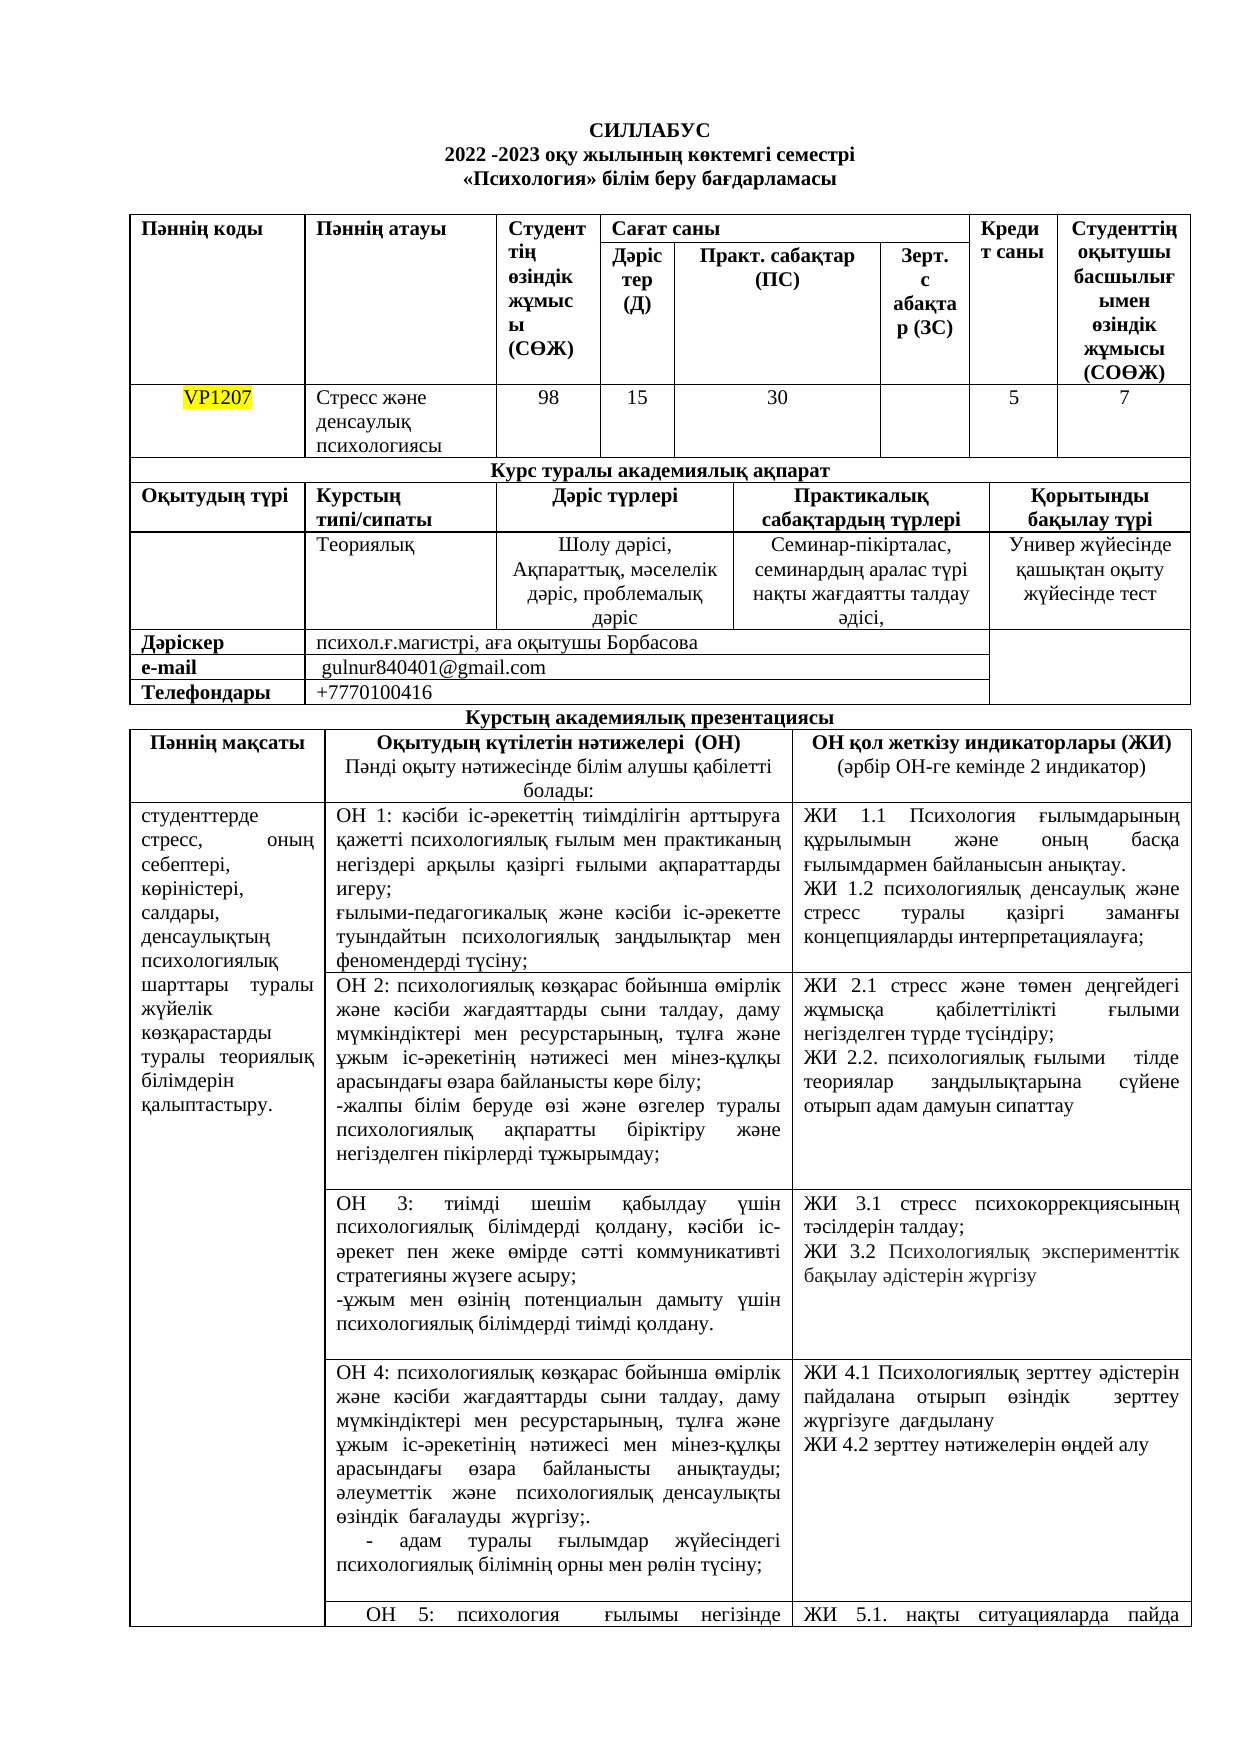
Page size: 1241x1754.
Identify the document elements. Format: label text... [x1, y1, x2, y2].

table_cell ЖИ 4.1 Психологиялық зерттеу әдістерін пайдалана отырып өзіндік зерттеу жүргізуге дағдылану ЖИ 4.2 зерттеу нәтижелерін өңдей алу [793, 1360, 1191, 1601]
table_cell ЖИ 3.1 стресс психокоррекциясының тәсілдерін талдау; ЖИ 3.2 Психологиялық эксперименттік бақылау әдістерін жүргізу [793, 1190, 1191, 1359]
table_cell 98 [497, 385, 600, 457]
table_cell gulnur840401@gmail.com [306, 655, 989, 679]
table_cell VP1207 [131, 385, 304, 457]
table_cell Семинар-пікірталас, семинардың аралас түрі нақты жағдаятты талдау әдісі, [734, 533, 989, 629]
table_cell Теориялық [306, 533, 496, 629]
table_cell 7 [1058, 385, 1190, 457]
table_cell Дәріскер [131, 630, 304, 654]
table_cell ОН 4: психологиялық көзқарас бойынша өмірлік және кәсіби жағдаяттарды сыни талдау, даму мүмкіндіктері мен ресурстарының, тұлға және ұжым іс-әрекетінің нәтижесі мен мінез-құлқы арасындағы өзара байланысты анықтауды; әлеуметтік және психологиялық денсаулықты өзіндік бағалауды жүргізу;. - адам туралы ғылымдар жүйесіндегі психологиялық білімнің орны мен рөлін түсіну; [326, 1360, 792, 1601]
table_cell 15 [601, 385, 674, 457]
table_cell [793, 1602, 1191, 1626]
table_cell психол.ғ.магистрі, аға оқытушы Борбасова [306, 630, 989, 654]
table_cell Стресс және денсаулық психологиясы [306, 385, 496, 457]
table_header Кредит саны [970, 215, 1057, 384]
table_header Пәннің коды [131, 215, 304, 384]
table_cell [990, 630, 1190, 704]
table_cell Зерт. сабақтар (ЗС) [881, 243, 969, 384]
table_cell Қорытынды бақылау түрі [990, 483, 1190, 531]
table_header Сағат саны [601, 215, 969, 242]
table_cell Практ. сабақтар (ПС) [675, 243, 880, 384]
table_cell [131, 533, 304, 629]
table_cell ОН 1: кәсіби іс-әрекеттің тиімділігін арттыруға қажетті психологиялық ғылым мен практиканың негіздері арқылы қазіргі ғылыми ақпараттарды игеру; ғылыми-педагогикалық және кәсіби іс-әрекетте туындайтын психологиялық заңдылықтар мен феномендерді түсіну; [326, 803, 792, 972]
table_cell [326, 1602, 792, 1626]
table_cell ОН 2: психологиялық көзқарас бойынша өмірлік және кәсіби жағдаяттарды сыни талдау, даму мүмкіндіктері мен ресурстарының, тұлға және ұжым іс-әрекетінің нәтижесі мен мінез-құлқы арасындағы өзара байланысты көре білу; -жалпы білім беруде өзі және өзгелер туралы психологиялық ақпаратты біріктіру және негiзделген пікірлерді тұжырымдау; [326, 973, 792, 1189]
text Курстың академиялық презентациясы [118, 705, 1181, 729]
table_cell 5 [970, 385, 1057, 457]
table_cell Оқытудың түрі [131, 483, 304, 531]
table_cell Курстың типі/сипаты [306, 483, 496, 531]
table_cell e-mail [131, 655, 304, 679]
text 2022 -2023 оқу жылының көктемгі семестрі [118, 142, 1181, 166]
table_cell ЖИ 2.1 стресс және төмен деңгейдегі жұмысқа қабілеттілікті ғылыми негізделген түрде түсіндіру; ЖИ 2.2. психологиялық ғылыми тілде теориялар заңдылықтарына сүйене отырып адам дамуын сипаттау [793, 973, 1191, 1189]
table_header Пәннің атауы [306, 215, 496, 384]
table_cell +7770100416 [306, 680, 989, 704]
text «Психология» білім беру бағдарламасы [118, 166, 1181, 190]
table_cell [881, 385, 969, 457]
table_cell ЖИ 1.1 Психология ғылымдарының құрылымын және оның басқа ғылымдармен байланысын анықтау. ЖИ 1.2 психологиялық денсаулық және стресс туралы қазіргі заманғы концепцияларды интерпретациялауға; [793, 803, 1191, 972]
table_header Студенттің оқытушы басшылығымен өзіндік жұмысы (СОӨЖ) [1058, 215, 1190, 384]
table_cell Универ жүйесінде қашықтан оқыту жүйесінде тест [990, 533, 1190, 629]
table_header Оқытудың күтілетін нәтижелері (ОН) Пәнді оқыту нәтижесінде білім алушы қабілетті болады: [326, 730, 792, 802]
table_cell 30 [675, 385, 880, 457]
table_cell студенттерде стресс, оның себептері, көріністері, салдары, денсаулықтың психологиялық шарттары туралы жүйелік көзқарастарды туралы теориялық білімдерін қалыптастыру. [131, 803, 324, 1626]
table_header Пәннің мақсаты [131, 730, 324, 802]
table_cell Шолу дәрісі, Ақпараттық, мәселелік дәріс, проблемалық дәріс [497, 533, 733, 629]
table_cell Телефондары [131, 680, 304, 704]
text СИЛЛАБУС [118, 118, 1181, 142]
table_cell ОН 3: тиімді шешім қабылдау үшін психологиялық білімдерді қолдану, кәсіби іс-әрекет пен жеке өмірде сәтті коммуникативті стратегияны жүзеге асыру; -ұжым мен өзінің потенциалын дамыту үшін психологиялық білімдерді тиімді қолдану. [326, 1190, 792, 1359]
table_cell Дәріс түрлері [497, 483, 733, 531]
table_cell Дәрістер (Д) [601, 243, 674, 384]
table_header ОН қол жеткізу индикаторлары (ЖИ) (әрбір ОН-ге кемінде 2 индикатор) [793, 730, 1191, 802]
table_cell Практикалық сабақтардың түрлері [734, 483, 989, 531]
table_cell Курс туралы академиялық ақпарат [131, 458, 1190, 482]
table_header Студенттің өзіндік жұмысы (СӨЖ) [497, 215, 600, 384]
